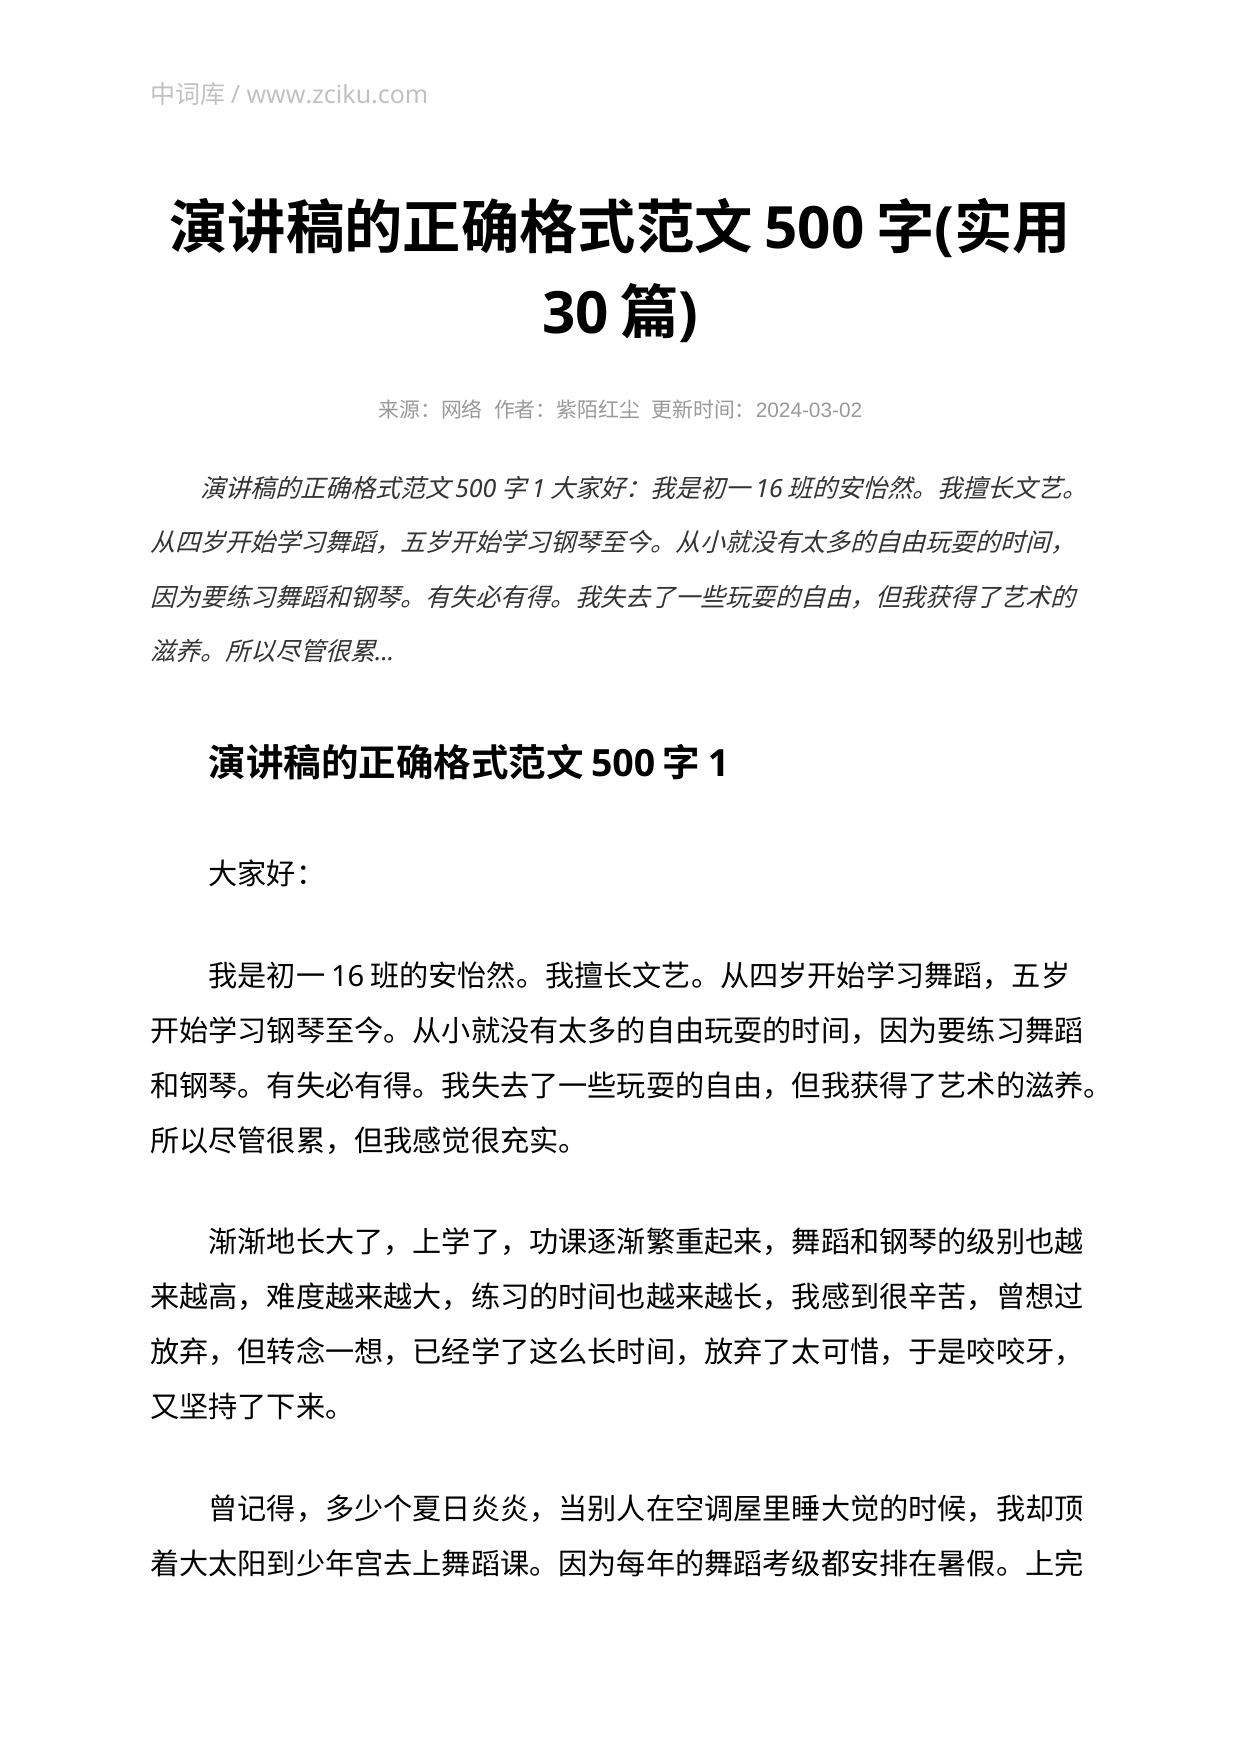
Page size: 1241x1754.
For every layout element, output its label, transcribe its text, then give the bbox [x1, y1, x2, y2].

text 来源：网络 作者：紫陌红尘 更新时间：2024-03-02 [150, 398, 1090, 422]
text 我是初一16班的安怡然。我擅长文艺。从四岁开始学习舞蹈，五岁开始学习钢琴至今。从小就没有太多的自由玩耍的时间，因为要练习舞蹈和钢琴。有失必有得。我失去了一些玩耍的自由，但我获得了艺术的滋养。所以尽管很累，但我感觉很充实。 [150, 952, 1090, 1159]
subtitle 演讲稿的正确格式范文500字(实用30篇) [150, 181, 1090, 351]
text 演讲稿的正确格式范文500字1大家好：我是初一16班的安怡然。我擅长文艺。从四岁开始学习舞蹈，五岁开始学习钢琴至今。从小就没有太多的自由玩耍的时间，因为要练习舞蹈和钢琴。有失必有得。我失去了一些玩耍的自由，但我获得了艺术的滋养。所以尽管很累... [150, 468, 1090, 668]
text 大家好： [150, 851, 1090, 893]
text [150, 1485, 1090, 1582]
text 演讲稿的正确格式范文500字1 [150, 733, 1090, 787]
text 渐渐地长大了，上学了，功课逐渐繁重起来，舞蹈和钢琴的级别也越来越高，难度越来越大，练习的时间也越来越长，我感到很辛苦，曾想过放弃，但转念一想，已经学了这么长时间，放弃了太可惜，于是咬咬牙，又坚持了下来。 [150, 1219, 1090, 1426]
